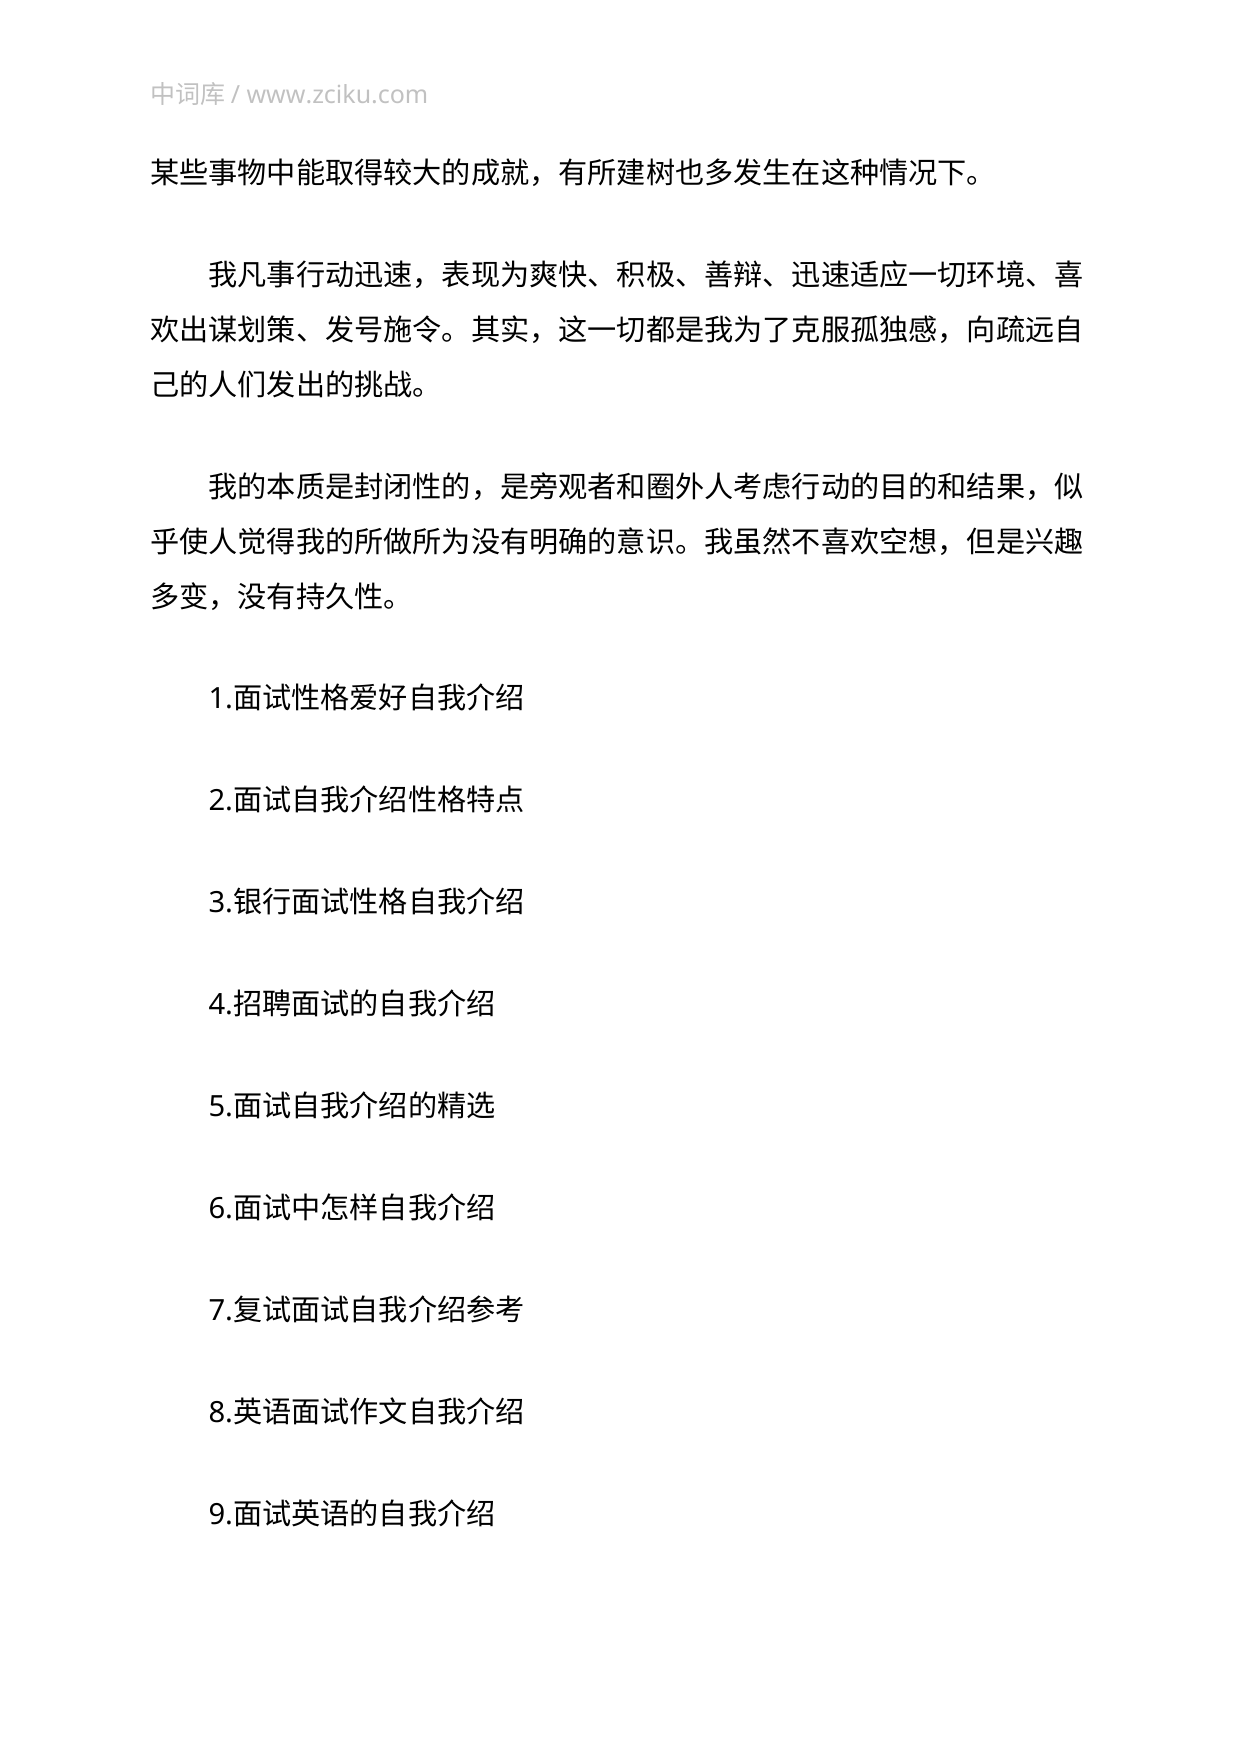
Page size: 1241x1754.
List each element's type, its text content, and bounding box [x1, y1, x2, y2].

text 我的本质是封闭性的，是旁观者和圈外人考虑行动的目的和结果，似乎使人觉得我的所做所为没有明确的意识。我虽然不喜欢空想，但是兴趣多变，没有持久性。 [150, 463, 1090, 615]
text 1.面试性格爱好自我介绍 [150, 675, 1090, 717]
text 6.面试中怎样自我介绍 [150, 1185, 1090, 1227]
text 我凡事行动迅速，表现为爽快、积极、善辩、迅速适应一切环境、喜欢出谋划策、发号施令。其实，这一切都是我为了克服孤独感，向疏远自己的人们发出的挑战。 [150, 252, 1090, 404]
text 4.招聘面试的自我介绍 [150, 981, 1090, 1023]
text 3.银行面试性格自我介绍 [150, 879, 1090, 921]
text 9.面试英语的自我介绍 [150, 1491, 1090, 1533]
text 5.面试自我介绍的精选 [150, 1083, 1090, 1125]
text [150, 150, 1090, 192]
text 2.面试自我介绍性格特点 [150, 777, 1090, 819]
text 7.复试面试自我介绍参考 [150, 1287, 1090, 1329]
text 8.英语面试作文自我介绍 [150, 1389, 1090, 1431]
